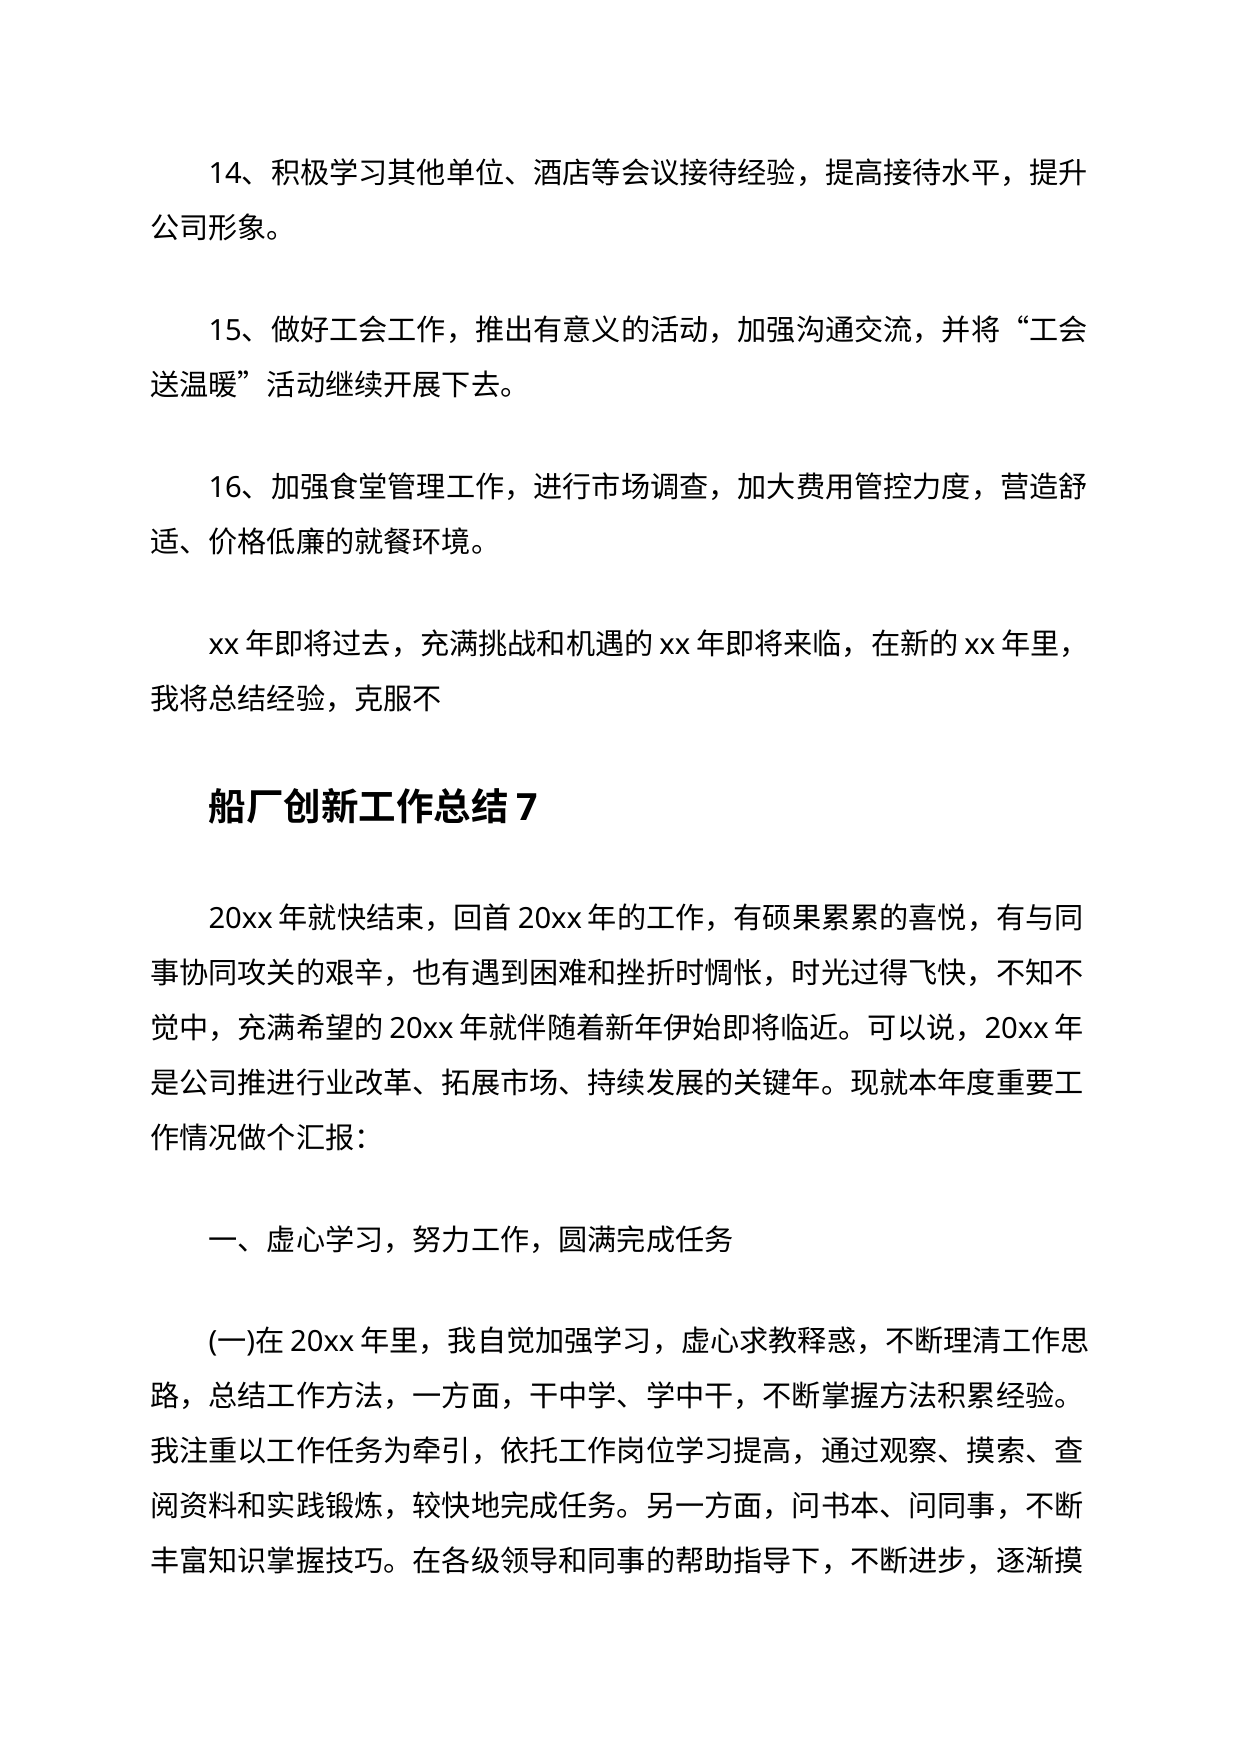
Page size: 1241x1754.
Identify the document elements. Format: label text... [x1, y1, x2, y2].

text 一、虚心学习，努力工作，圆满完成任务 [150, 1216, 1090, 1258]
text 15、做好工会工作，推出有意义的活动，加强沟通交流，并将“工会送温暖”活动继续开展下去。 [150, 307, 1090, 404]
text xx年即将过去，充满挑战和机遇的xx年即将来临，在新的xx年里，我将总结经验，克服不 [150, 620, 1090, 718]
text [150, 1318, 1090, 1580]
text 船厂创新工作总结7 [150, 777, 1090, 832]
text 14、积极学习其他单位、酒店等会议接待经验，提高接待水平，提升公司形象。 [150, 150, 1090, 247]
text 20xx年就快结束，回首20xx年的工作，有硕果累累的喜悦，有与同事协同攻关的艰辛，也有遇到困难和挫折时惆怅，时光过得飞快，不知不觉中，充满希望的20xx年就伴随着新年伊始即将临近。可以说，20xx年是公司推进行业改革、拓展市场、持续发展的关键年。现就本年度重要工作情况做个汇报： [150, 895, 1090, 1157]
text 16、加强食堂管理工作，进行市场调查，加大费用管控力度，营造舒适、价格低廉的就餐环境。 [150, 463, 1090, 561]
